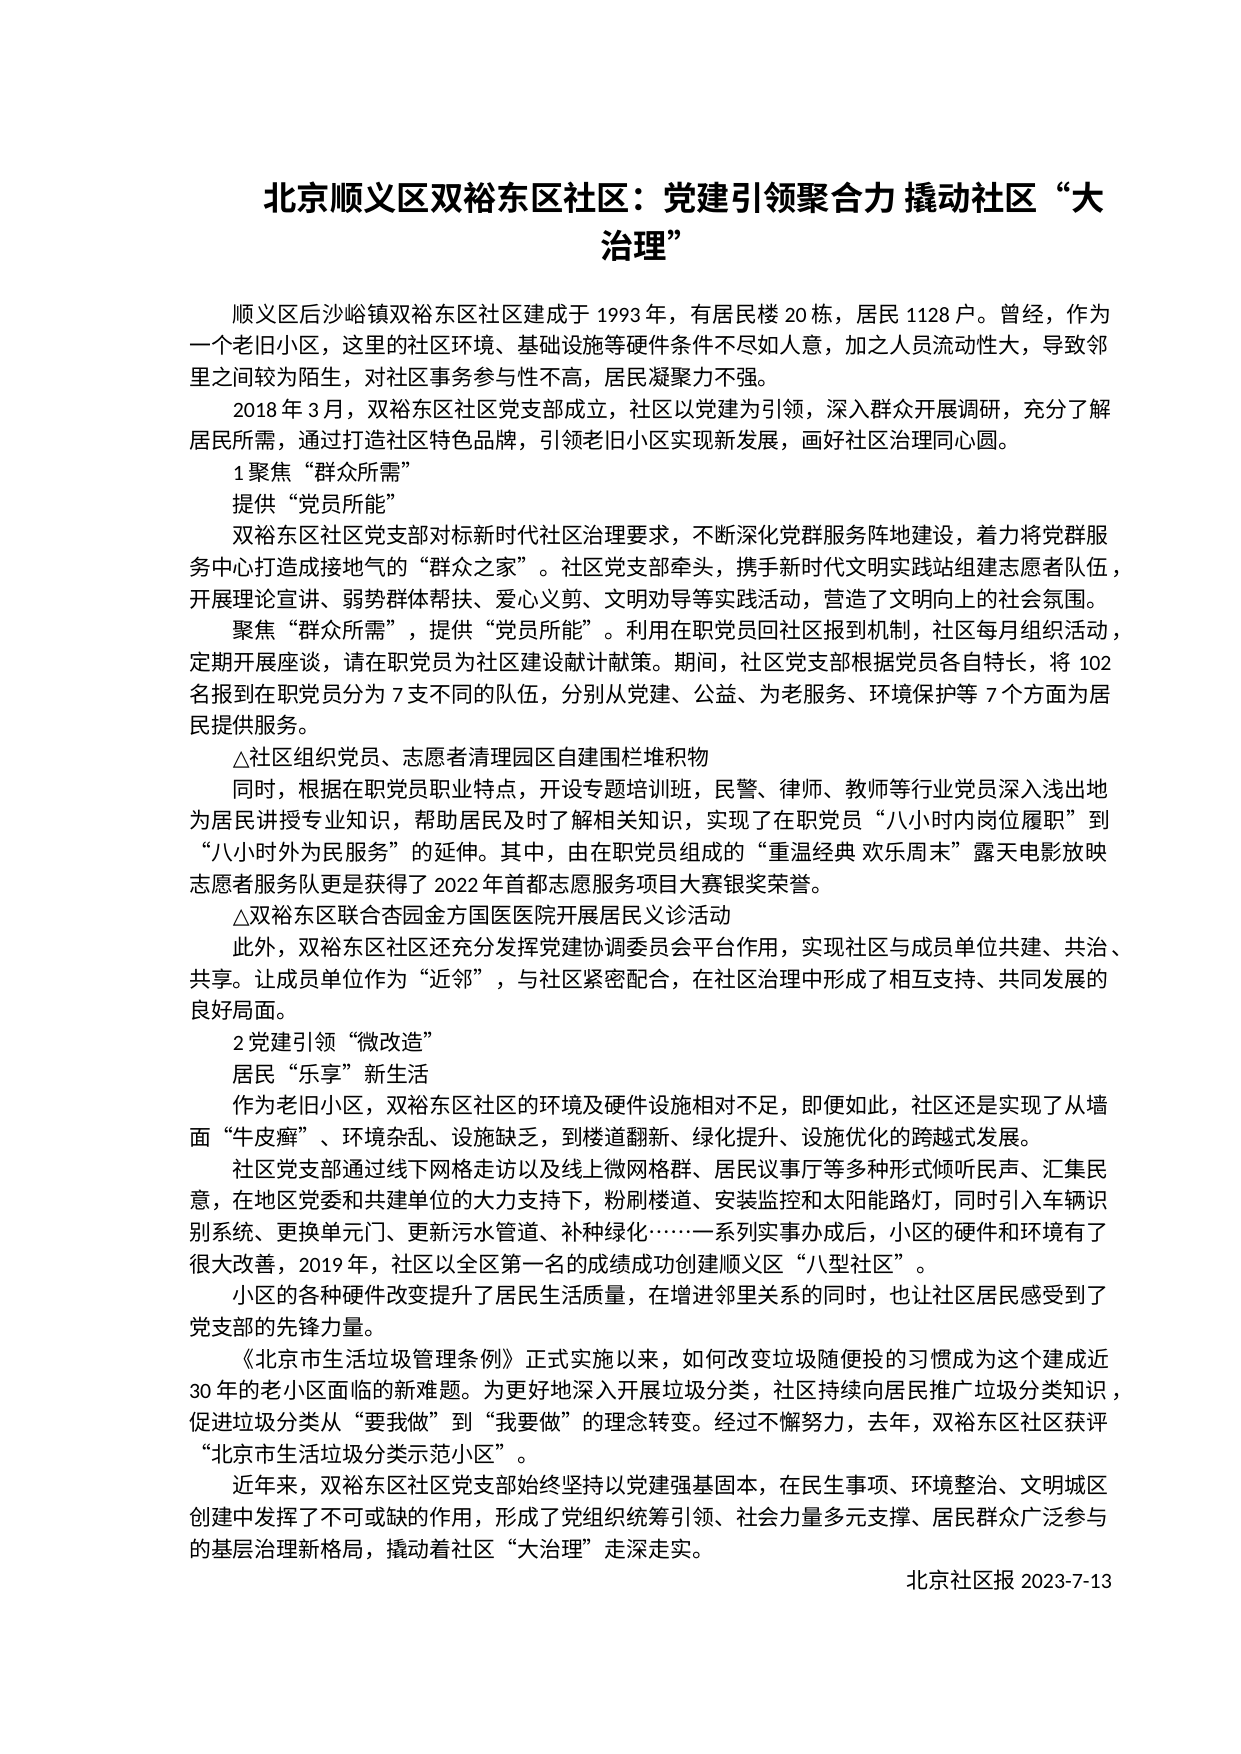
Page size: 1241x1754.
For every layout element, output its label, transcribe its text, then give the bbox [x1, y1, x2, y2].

text 此外，双裕东区社区还充分发挥党建协调委员会平台作用，实现社区与成员单位共建、共治、共享。让成员单位作为“近邻”，与社区紧密配合，在社区治理中形成了相互支持、共同发展的良好局面。 [189, 930, 1111, 1025]
text △双裕东区联合杏园金方国医医院开展居民义诊活动 [189, 898, 1111, 930]
subtitle 北京顺义区双裕东区社区：党建引领聚合力 撬动社区“大治理” [189, 171, 1111, 268]
text 聚焦“群众所需”，提供“党员所能”。利用在职党员回社区报到机制，社区每月组织活动，定期开展座谈，请在职党员为社区建设献计献策。期间，社区党支部根据党员各自特长，将102名报到在职党员分为7支不同的队伍，分别从党建、公益、为老服务、环境保护等7个方面为居民提供服务。 [189, 613, 1111, 740]
text 作为老旧小区，双裕东区社区的环境及硬件设施相对不足，即便如此，社区还是实现了从墙面“牛皮癣”、环境杂乱、设施缺乏，到楼道翻新、绿化提升、设施优化的跨越式发展。 [189, 1088, 1111, 1152]
text 同时，根据在职党员职业特点，开设专题培训班，民警、律师、教师等行业党员深入浅出地为居民讲授专业知识，帮助居民及时了解相关知识，实现了在职党员“八小时内岗位履职”到“八小时外为民服务”的延伸。其中，由在职党员组成的“重温经典 欢乐周末”露天电影放映志愿者服务队更是获得了2022年首都志愿服务项目大赛银奖荣誉。 [189, 772, 1111, 898]
text 社区党支部通过线下网格走访以及线上微网格群、居民议事厅等多种形式倾听民声、汇集民意，在地区党委和共建单位的大力支持下，粉刷楼道、安装监控和太阳能路灯，同时引入车辆识别系统、更换单元门、更新污水管道、补种绿化……一系列实事办成后，小区的硬件和环境有了很大改善，2019年，社区以全区第一名的成绩成功创建顺义区“八型社区”。 [189, 1152, 1111, 1278]
text 居民“乐享”新生活 [189, 1057, 1111, 1088]
text 小区的各种硬件改变提升了居民生活质量，在增进邻里关系的同时，也让社区居民感受到了党支部的先锋力量。 [189, 1278, 1111, 1342]
text 顺义区后沙峪镇双裕东区社区建成于1993年，有居民楼20栋，居民1128户。曾经，作为一个老旧小区，这里的社区环境、基础设施等硬件条件不尽如人意，加之人员流动性大，导致邻里之间较为陌生，对社区事务参与性不高，居民凝聚力不强。 [189, 297, 1111, 392]
text 双裕东区社区党支部对标新时代社区治理要求，不断深化党群服务阵地建设，着力将党群服务中心打造成接地气的“群众之家”。社区党支部牵头，携手新时代文明实践站组建志愿者队伍，开展理论宣讲、弱势群体帮扶、爱心义剪、文明劝导等实践活动，营造了文明向上的社会氛围。 [189, 518, 1111, 613]
text 2党建引领“微改造” [189, 1025, 1111, 1057]
text 提供“党员所能” [189, 487, 1111, 518]
text 2018年3月，双裕东区社区党支部成立，社区以党建为引领，深入群众开展调研，充分了解居民所需，通过打造社区特色品牌，引领老旧小区实现新发展，画好社区治理同心圆。 [189, 392, 1111, 455]
text 《北京市生活垃圾管理条例》正式实施以来，如何改变垃圾随便投的习惯成为这个建成近30年的老小区面临的新难题。为更好地深入开展垃圾分类，社区持续向居民推广垃圾分类知识，促进垃圾分类从“要我做”到“我要做”的理念转变。经过不懈努力，去年，双裕东区社区获评“北京市生活垃圾分类示范小区”。 [189, 1342, 1111, 1468]
text △社区组织党员、志愿者清理园区自建围栏堆积物 [189, 740, 1111, 772]
text 北京社区报 2023-7-13 [189, 1563, 1111, 1595]
text 1聚焦“群众所需” [189, 455, 1111, 487]
text 近年来，双裕东区社区党支部始终坚持以党建强基固本，在民生事项、环境整治、文明城区创建中发挥了不可或缺的作用，形成了党组织统筹引领、社会力量多元支撑、居民群众广泛参与的基层治理新格局，撬动着社区“大治理”走深走实。 [189, 1468, 1111, 1563]
